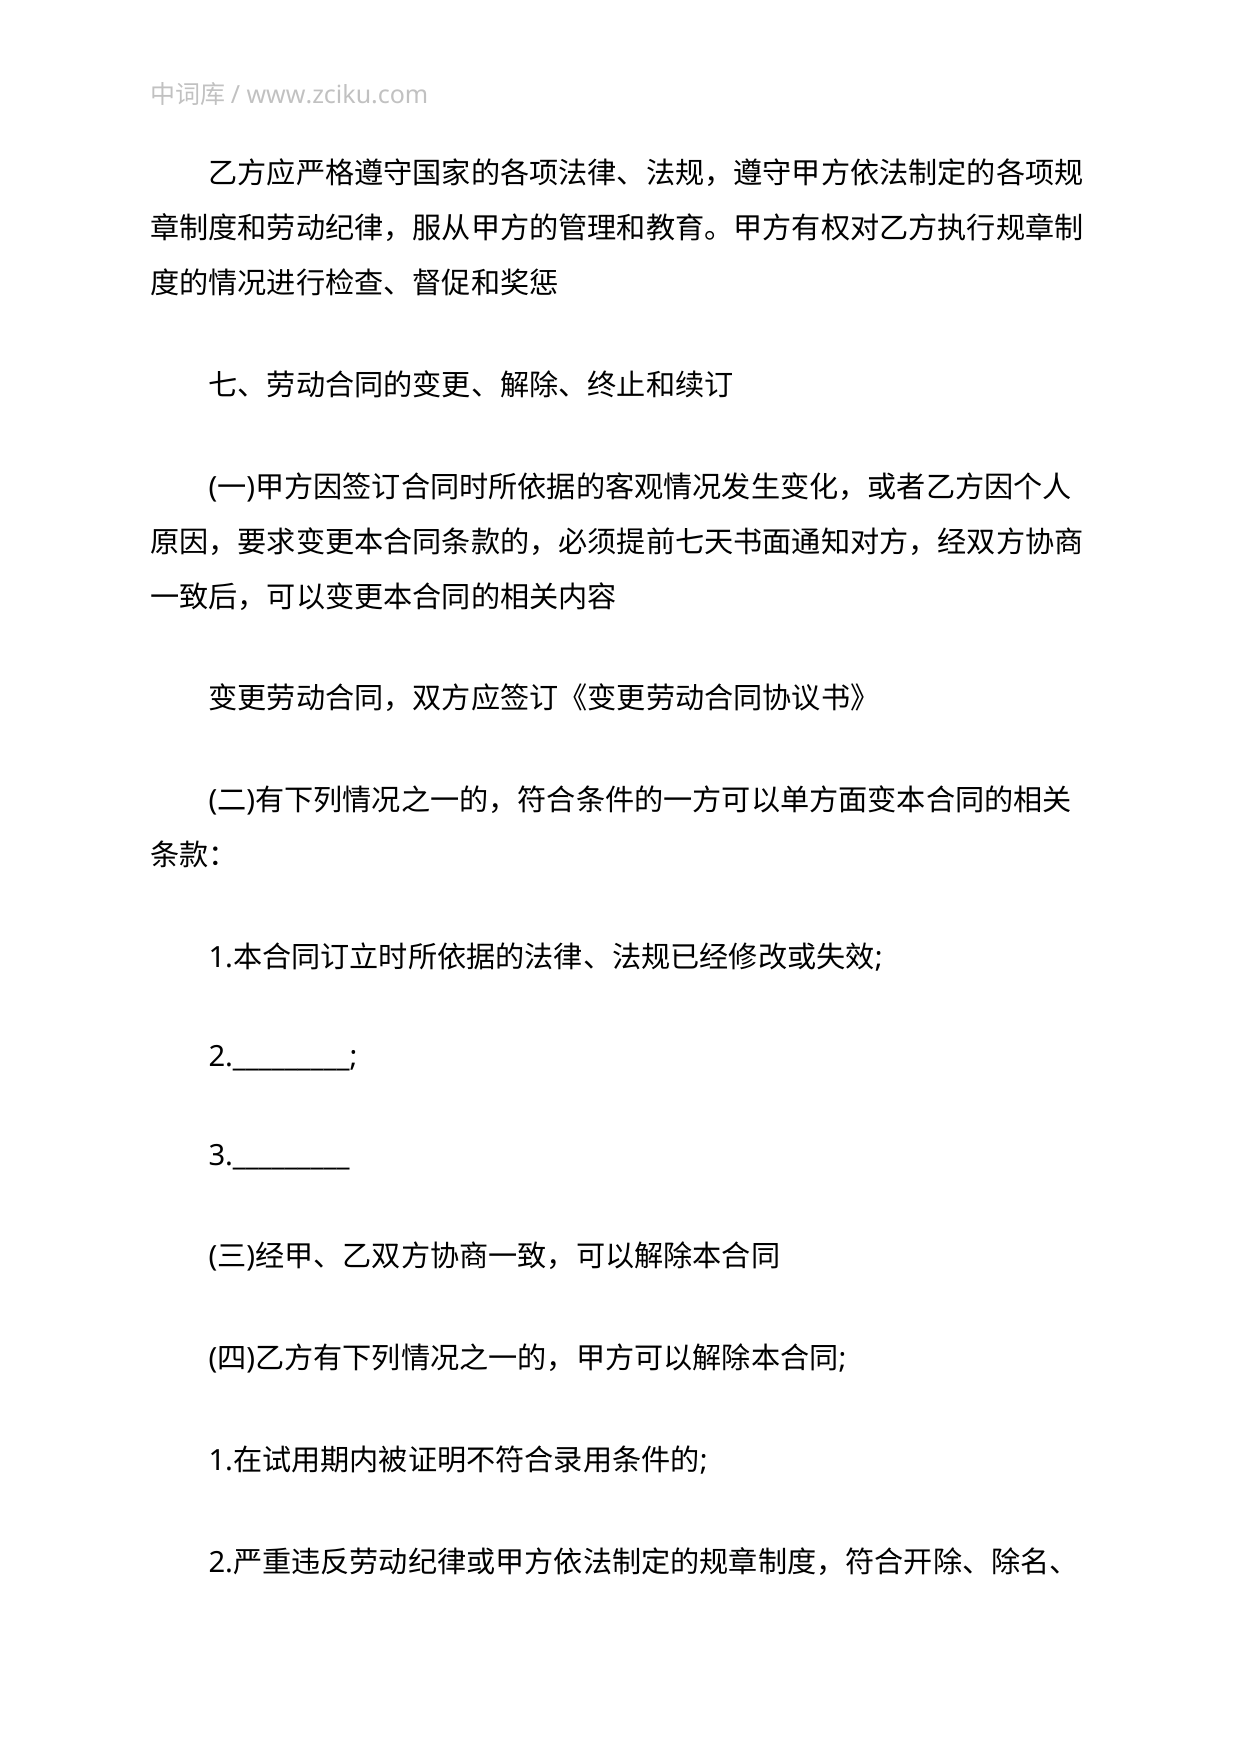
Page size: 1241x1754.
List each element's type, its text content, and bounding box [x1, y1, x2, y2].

text 七、劳动合同的变更、解除、终止和续订 [150, 362, 1090, 404]
text 乙方应严格遵守国家的各项法律、法规，遵守甲方依法制定的各项规章制度和劳动纪律，服从甲方的管理和教育。甲方有权对乙方执行规章制度的情况进行检查、督促和奖惩 [150, 150, 1090, 302]
text 3._________ [150, 1134, 1090, 1174]
text 1.在试用期内被证明不符合录用条件的; [150, 1436, 1090, 1479]
text 1.本合同订立时所依据的法律、法规已经修改或失效; [150, 933, 1090, 976]
text (四)乙方有下列情况之一的，甲方可以解除本合同; [150, 1334, 1090, 1377]
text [150, 1538, 1090, 1581]
text (一)甲方因签订合同时所依据的客观情况发生变化，或者乙方因个人原因，要求变更本合同条款的，必须提前七天书面通知对方，经双方协商一致后，可以变更本合同的相关内容 [150, 463, 1090, 616]
text (二)有下列情况之一的，符合条件的一方可以单方面变本合同的相关条款： [150, 777, 1090, 874]
text 2._________; [150, 1036, 1090, 1075]
text 变更劳动合同，双方应签订《变更劳动合同协议书》 [150, 675, 1090, 717]
text (三)经甲、乙双方协商一致，可以解除本合同 [150, 1232, 1090, 1275]
